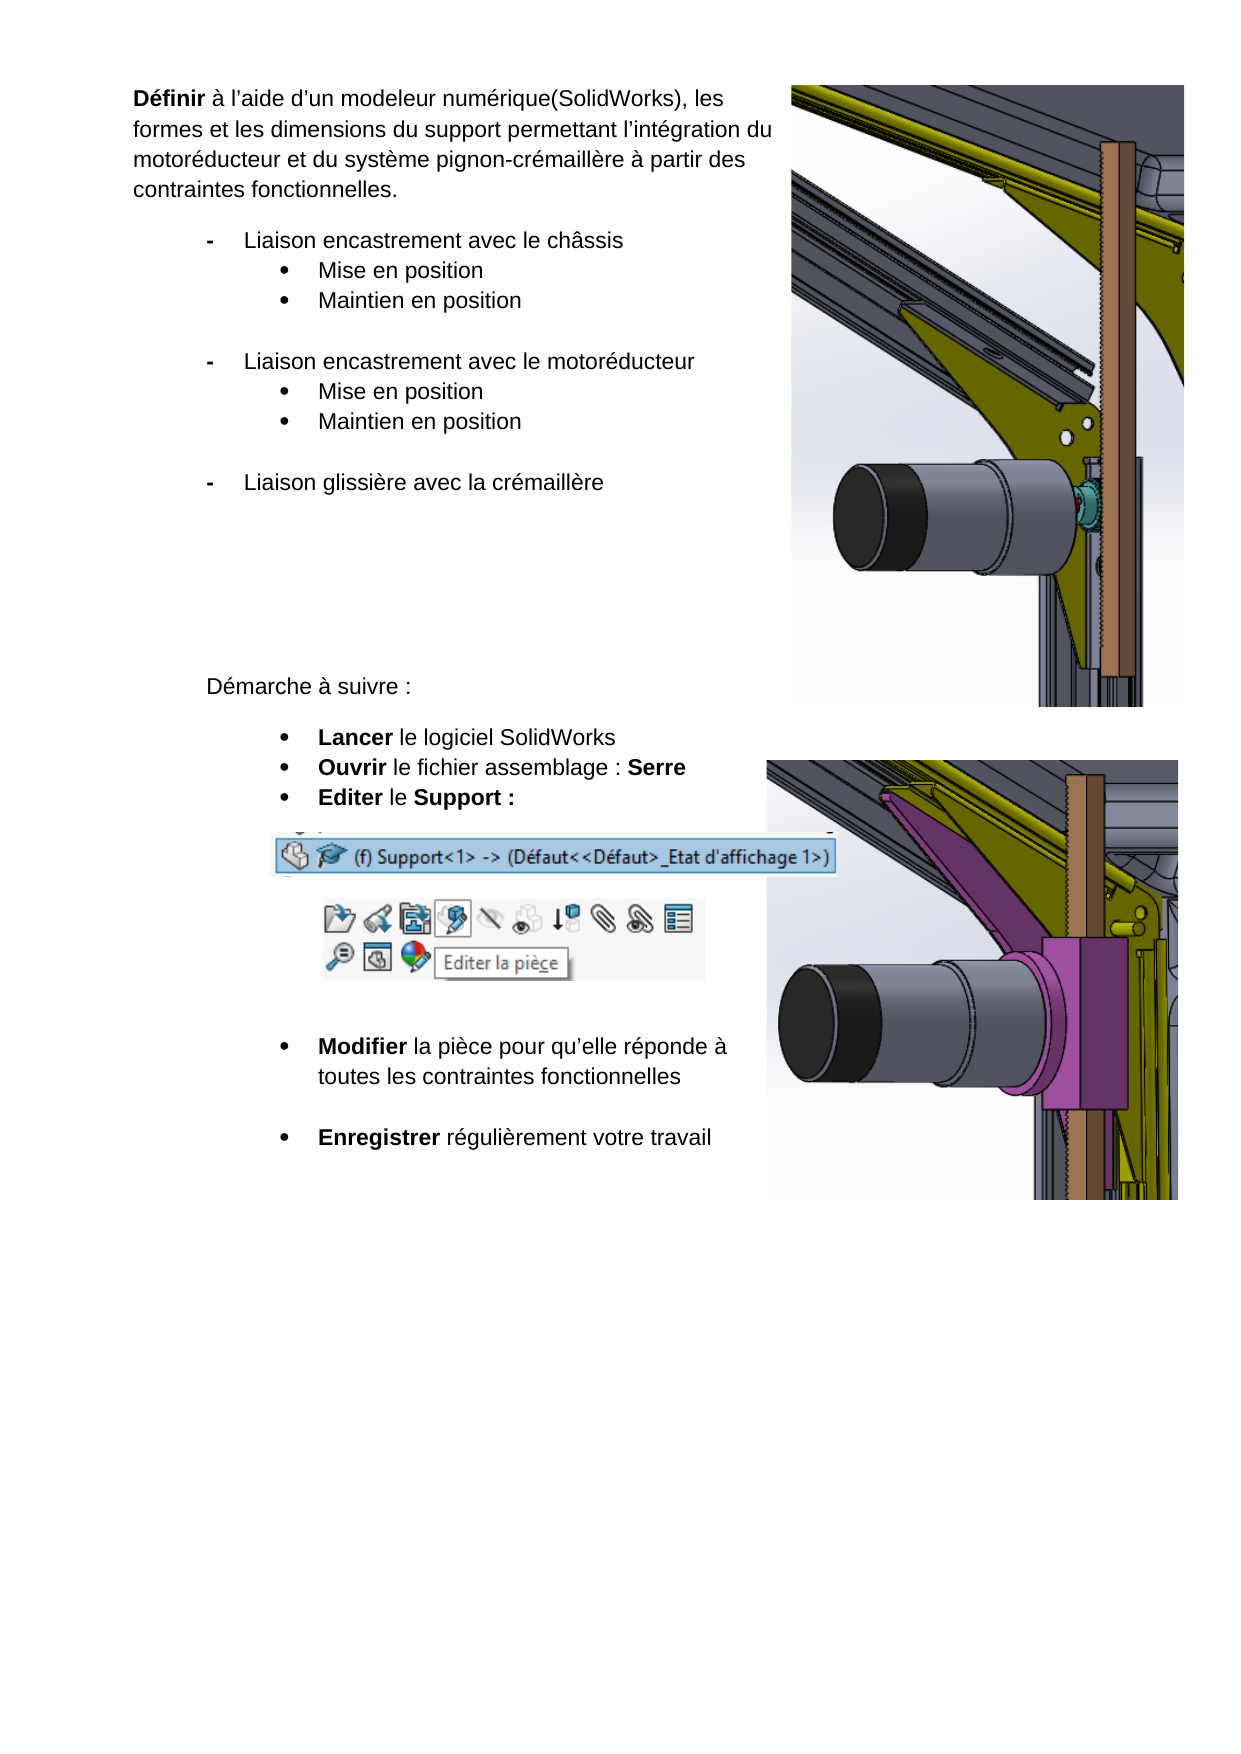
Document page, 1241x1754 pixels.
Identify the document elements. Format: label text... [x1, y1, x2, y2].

list Mise en position [280, 378, 790, 404]
list Modifier la pièce pour qu’elle réponde à toutes les contraintes fonctionnelles [280, 1033, 765, 1090]
list Editer le Support : [280, 784, 765, 811]
list Mise en position [280, 257, 790, 284]
picture [790, 85, 1183, 704]
list Liaison glissière avec la crémaillère [206, 469, 790, 495]
list Enregistrer régulièrement votre travail [280, 1124, 765, 1150]
list Lancer le logiciel SolidWorks [280, 724, 1181, 750]
list Liaison encastrement avec le châssis [206, 227, 790, 253]
list Ouvrir le fichier assemblage : Serre [280, 754, 1181, 781]
list Maintien en position [280, 287, 790, 314]
text Définir à l’aide d’un modeleur numérique(SolidWorks), les formes et les dimensions du support permettant l’intégration du motoréducteur et du système pignon-crémaillère à partir des contraintes fonctionnelles. [133, 85, 790, 202]
picture [320, 898, 705, 981]
list Maintien en position [280, 408, 790, 435]
list Liaison encastrement avec le motoréducteur [206, 348, 790, 374]
text Démarche à suivre : [133, 673, 790, 699]
picture [268, 760, 1178, 1198]
